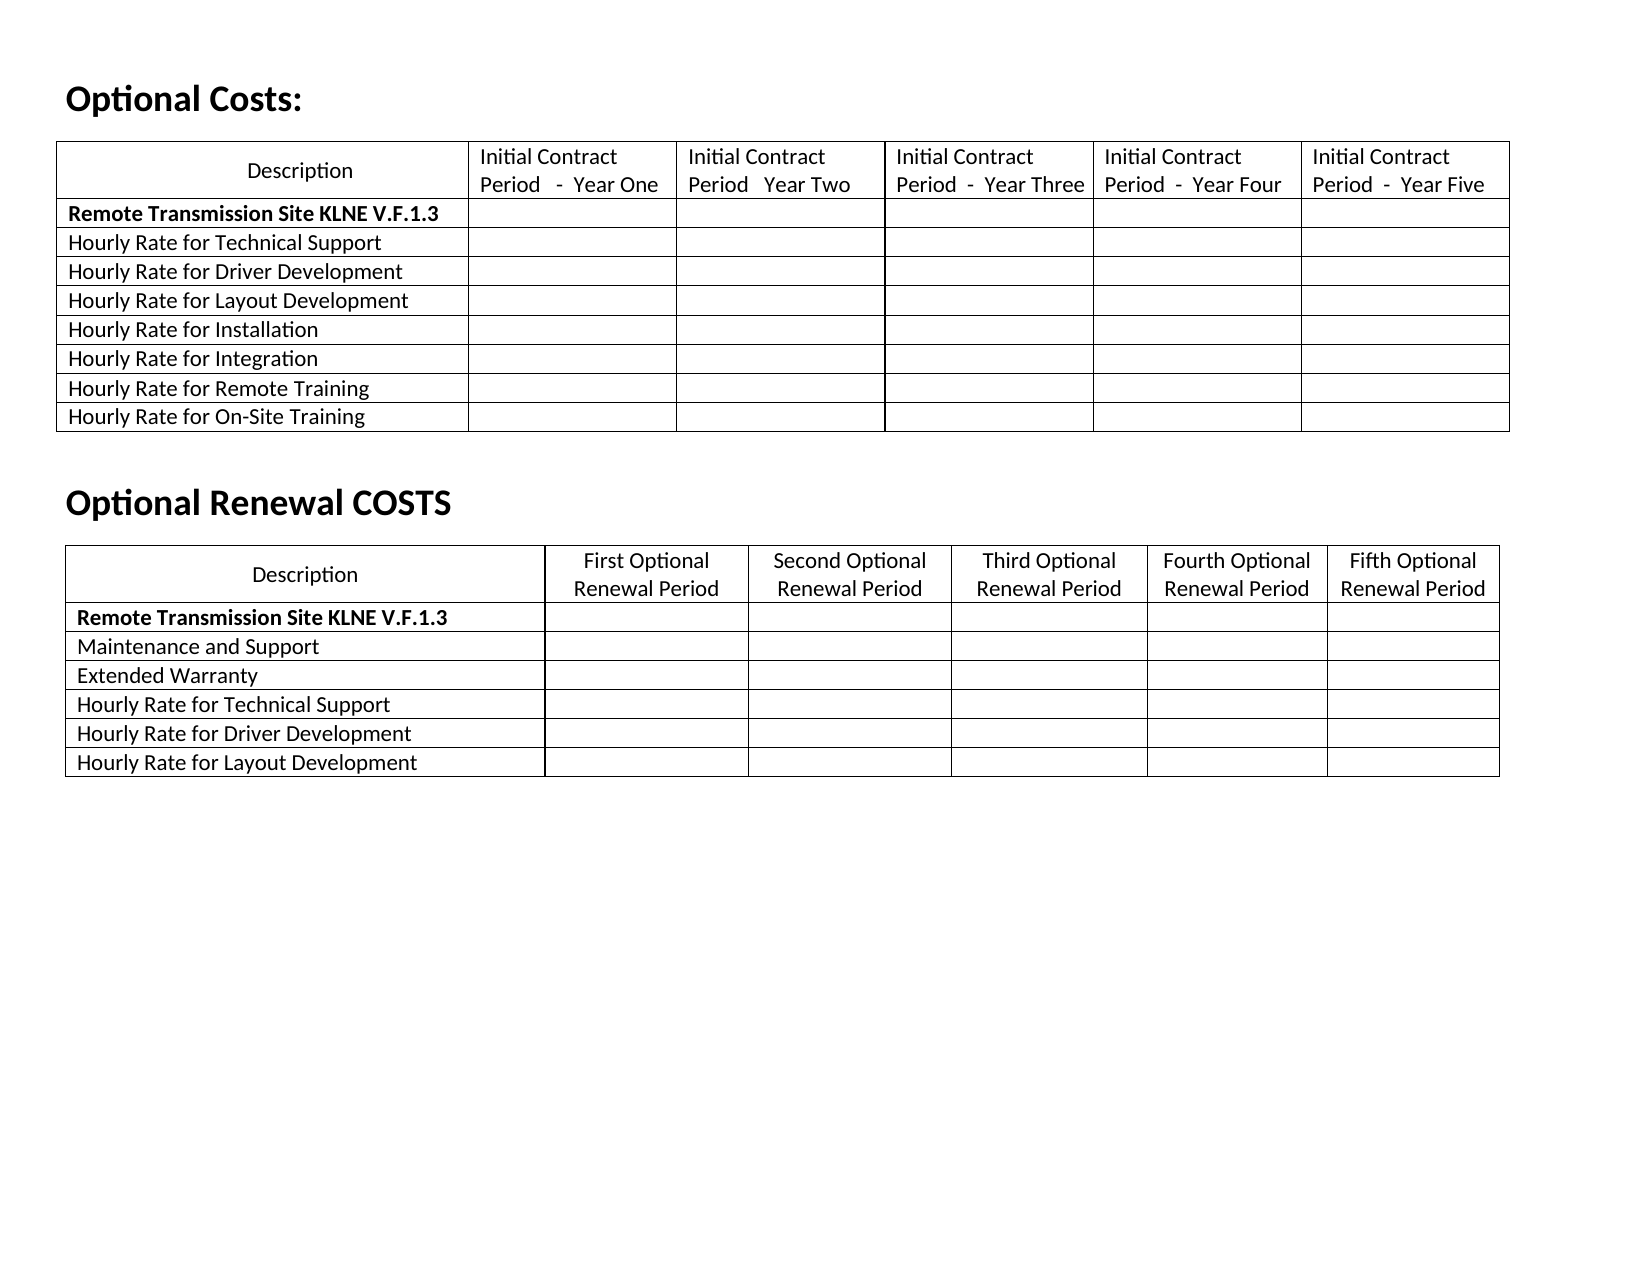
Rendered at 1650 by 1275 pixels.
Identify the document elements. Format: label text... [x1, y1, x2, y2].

table_cell [1302, 345, 1509, 373]
table_cell [546, 603, 748, 631]
table_cell Hourly Rate for Technical Support [57, 228, 468, 256]
table_header Second Optional Renewal Period [749, 546, 951, 602]
table_header First Optional Renewal Period [546, 546, 748, 602]
table_cell Hourly Rate for Installation [57, 316, 468, 343]
table_header Fifth Optional Renewal Period [1328, 546, 1499, 602]
table_cell Hourly Rate for Layout Development [57, 286, 468, 314]
table_cell [546, 632, 748, 660]
table_cell [1094, 316, 1301, 343]
table_cell [749, 719, 951, 747]
table_cell [952, 748, 1147, 776]
table_cell [677, 345, 884, 373]
table_cell [677, 199, 884, 227]
table_cell [1148, 748, 1327, 776]
table_header Third Optional Renewal Period [952, 546, 1147, 602]
table_cell Remote Transmission Site KLNE V.F.1.3 [66, 603, 544, 631]
table_header Description [57, 142, 468, 198]
table_cell [1302, 257, 1509, 285]
table_cell [546, 748, 748, 776]
table_cell [1148, 603, 1327, 631]
table_cell Hourly Rate for Driver Development [57, 257, 468, 285]
table_cell [1302, 286, 1509, 314]
table_header Fourth Optional Renewal Period [1148, 546, 1327, 602]
table_cell [886, 316, 1093, 343]
table_header Description [66, 546, 544, 602]
table_cell [1094, 228, 1301, 256]
table_cell [952, 690, 1147, 718]
table_cell [952, 603, 1147, 631]
table_cell Hourly Rate for Driver Development [66, 719, 544, 747]
table_cell [546, 661, 748, 689]
table_cell [1328, 632, 1499, 660]
table_cell [1302, 403, 1509, 431]
table_cell [952, 632, 1147, 660]
table_cell Remote Transmission Site KLNE V.F.1.3 [57, 199, 468, 227]
text Optional Costs: [56, 75, 1575, 121]
table_cell [1328, 748, 1499, 776]
table_cell [1094, 403, 1301, 431]
table_cell Hourly Rate for Technical Support [66, 690, 544, 718]
table_cell [1302, 199, 1509, 227]
table_cell [677, 228, 884, 256]
table_header Initial Contract Period - Year Three [886, 142, 1093, 198]
table_cell [469, 199, 676, 227]
table_cell [469, 228, 676, 256]
table_cell [1148, 661, 1327, 689]
table_cell Extended Warranty [66, 661, 544, 689]
table_cell [677, 286, 884, 314]
table_header Initial Contract Period - Year One [469, 142, 676, 198]
table_cell [1148, 690, 1327, 718]
table_cell [886, 345, 1093, 373]
table_cell [1094, 199, 1301, 227]
table_cell [749, 748, 951, 776]
table_cell [677, 257, 884, 285]
table_cell [1302, 374, 1509, 402]
table_cell [1328, 690, 1499, 718]
table_cell [677, 403, 884, 431]
table_cell [677, 316, 884, 343]
table_cell [1094, 345, 1301, 373]
table_cell [469, 286, 676, 314]
table_cell [469, 257, 676, 285]
table_header Initial Contract Period Year Two [677, 142, 884, 198]
table_cell [749, 603, 951, 631]
table_cell [749, 632, 951, 660]
table_cell [546, 719, 748, 747]
table_header Initial Contract Period - Year Four [1094, 142, 1301, 198]
table_cell [749, 690, 951, 718]
table_cell Maintenance and Support [66, 632, 544, 660]
table_cell [1148, 719, 1327, 747]
table_cell [952, 661, 1147, 689]
table_cell [886, 228, 1093, 256]
table_cell Hourly Rate for Remote Training [57, 374, 468, 402]
table_cell [886, 286, 1093, 314]
table_cell [1302, 316, 1509, 343]
table_cell [1094, 374, 1301, 402]
table_cell [469, 316, 676, 343]
table_cell [1302, 228, 1509, 256]
table_cell [886, 374, 1093, 402]
table_cell [546, 690, 748, 718]
table_cell Hourly Rate for Integration [57, 345, 468, 373]
table_cell [469, 403, 676, 431]
table_cell [886, 257, 1093, 285]
table_cell Hourly Rate for On-Site Training [57, 403, 468, 431]
table_cell [886, 199, 1093, 227]
table_cell [1148, 632, 1327, 660]
table_cell [886, 403, 1093, 431]
table_cell [1328, 603, 1499, 631]
table_cell [749, 661, 951, 689]
table_cell [677, 374, 884, 402]
table_cell [1094, 257, 1301, 285]
text Optional Renewal COSTS [56, 479, 1575, 524]
table_cell [469, 345, 676, 373]
table_cell [469, 374, 676, 402]
table_header Initial Contract Period - Year Five [1302, 142, 1509, 198]
table_cell Hourly Rate for Layout Development [66, 748, 544, 776]
table_cell [952, 719, 1147, 747]
table_cell [1328, 661, 1499, 689]
table_cell [1094, 286, 1301, 314]
table_cell [1328, 719, 1499, 747]
